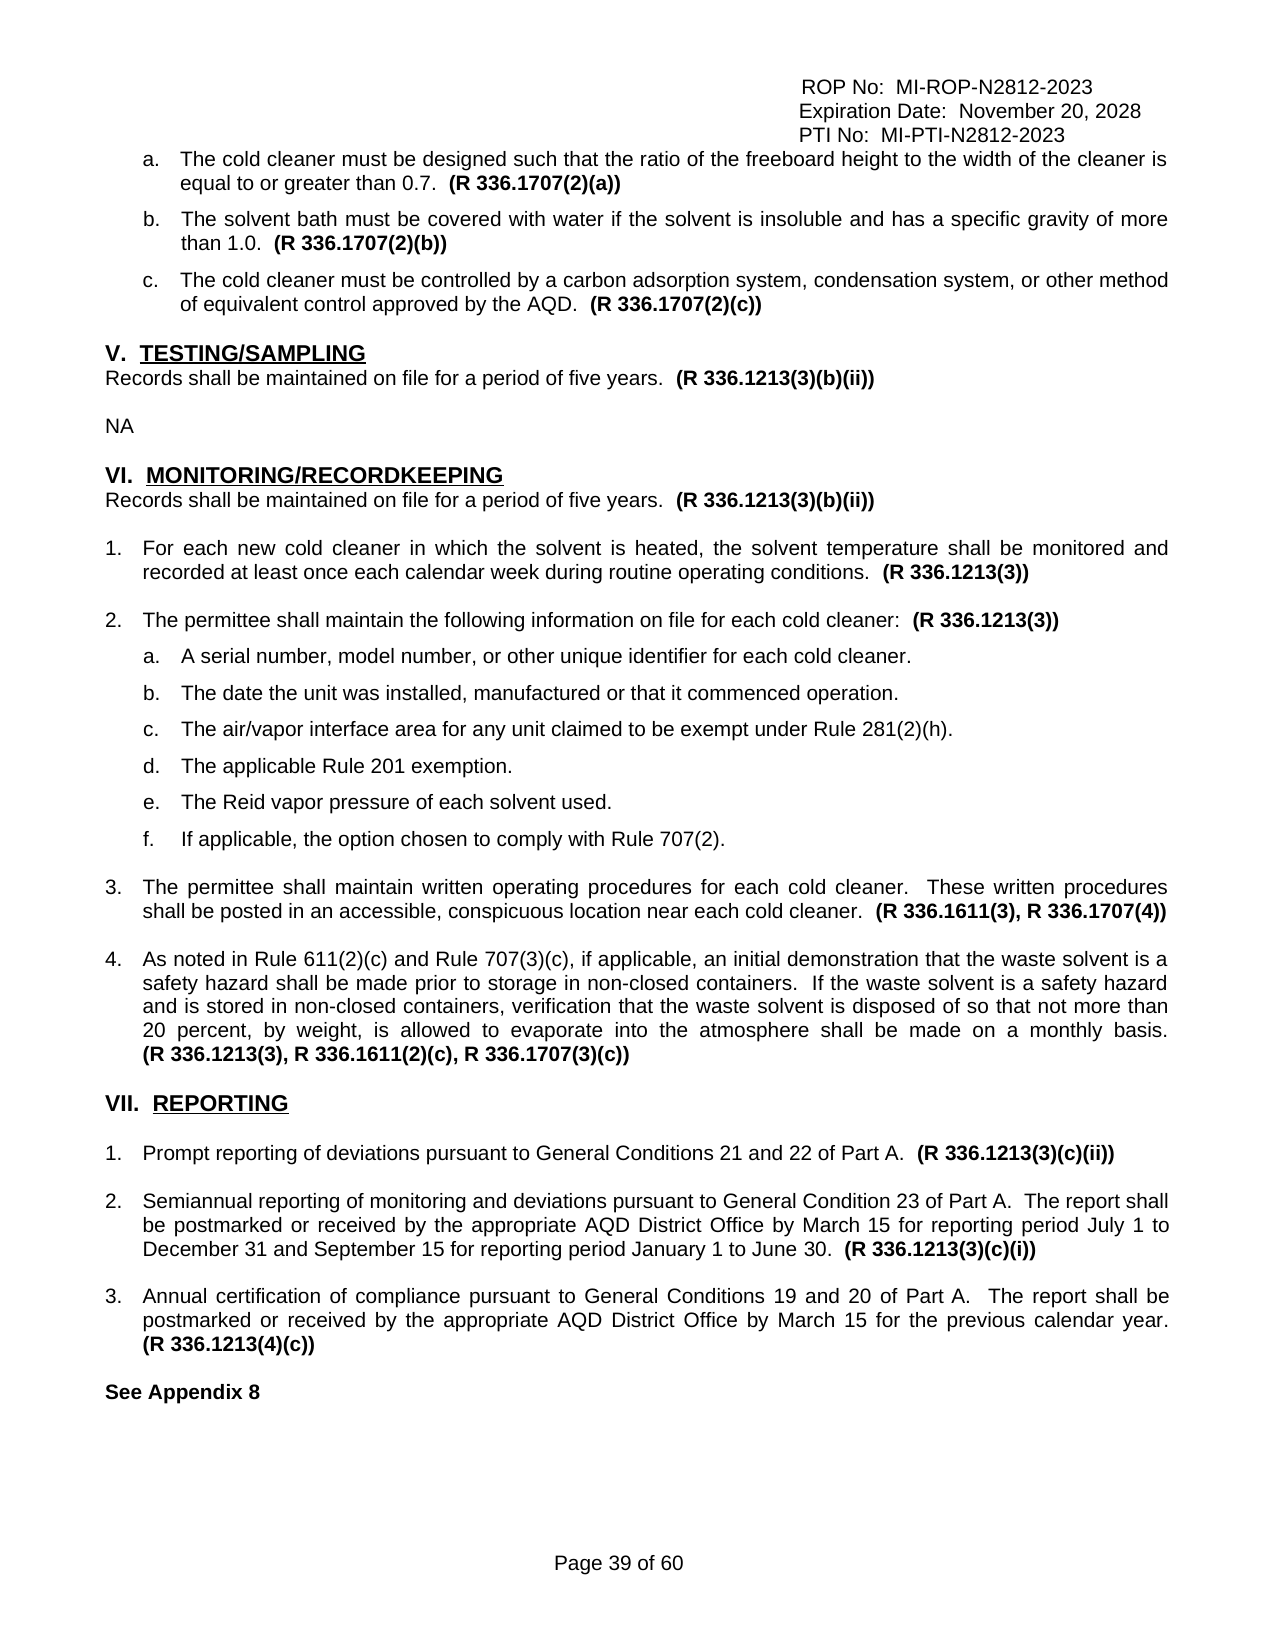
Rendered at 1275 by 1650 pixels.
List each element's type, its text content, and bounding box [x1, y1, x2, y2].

text b. The solvent bath must be covered with water if the solvent is insoluble and has a specific gravity of more than 1.0. (R 336.1707(2)(b)) [143, 207, 1170, 255]
text V. TESTING/SAMPLING [105, 339, 1170, 366]
text 1. Prompt reporting of deviations pursuant to General Conditions 21 and 22 of Part A. (R 336.1213(3)(c)(ii)) [105, 1141, 1170, 1164]
text d. The applicable Rule 201 exemption. [143, 754, 1170, 778]
text b. The date the unit was installed, manufactured or that it commenced operation. [143, 681, 1170, 705]
text f. If applicable, the option chosen to comply with Rule 707(2). [143, 827, 1170, 851]
text 3. Annual certification of compliance pursuant to General Conditions 19 and 20 of Part A. The report shall be postmarked or received by the appropriate AQD District Office by March 15 for the previous calendar year. (R 336.1213(4)(c)) [105, 1284, 1170, 1356]
text a. The cold cleaner must be designed such that the ratio of the freeboard height to the width of the cleaner is equal to or greater than 0.7. (R 336.1707(2)(a)) [142, 147, 1170, 195]
text 3. The permittee shall maintain written operating procedures for each cold cleaner. These written procedures shall be posted in an accessible, conspicuous location near each cold cleaner. (R 336.1611(3), R 336.1707(4)) [105, 874, 1170, 922]
text c. The air/vapor interface area for any unit claimed to be exempt under Rule 281(2)(h). [143, 717, 1170, 741]
text a. A serial number, model number, or other unique identifier for each cold cleaner. [143, 644, 1170, 668]
text Records shall be maintained on file for a period of five years. (R 336.1213(3)(b)(ii)) [105, 488, 1170, 512]
text 4. As noted in Rule 611(2)(c) and Rule 707(3)(c), if applicable, an initial demonstration that the waste solvent is a safety hazard shall be made prior to storage in non-closed containers. If the waste solvent is a safety hazard and is stored in non-closed containers, verification that the waste solvent is disposed of so that not more than 20 percent, by weight, is allowed to evaporate into the atmosphere shall be made on a monthly basis. (R 336.1213(3), R 336.1611(2)(c), R 336.1707(3)(c)) [105, 946, 1170, 1066]
text Records shall be maintained on file for a period of five years. (R 336.1213(3)(b)(ii)) [105, 366, 1170, 390]
text VI. MONITORING/RECORDKEEPING [105, 462, 1170, 488]
text 1. For each new cold cleaner in which the solvent is heated, the solvent temperature shall be monitored and recorded at least once each calendar week during routine operating conditions. (R 336.1213(3)) [105, 536, 1170, 584]
text VII. REPORTING [105, 1090, 1170, 1117]
text See Appendix 8 [105, 1380, 1170, 1404]
text 2. The permittee shall maintain the following information on file for each cold cleaner: (R 336.1213(3)) [105, 608, 1170, 632]
text e. The Reid vapor pressure of each solvent used. [143, 790, 1170, 814]
text NA [105, 414, 1170, 438]
text c. The cold cleaner must be controlled by a carbon adsorption system, condensation system, or other method of equivalent control approved by the AQD. (R 336.1707(2)(c)) [142, 268, 1170, 316]
text 2. Semiannual reporting of monitoring and deviations pursuant to General Condition 23 of Part A. The report shall be postmarked or received by the appropriate AQD District Office by March 15 for reporting period July 1 to December 31 and September 15 for reporting period January 1 to June 30. (R 336.1213(3)(c)(i)) [105, 1188, 1170, 1260]
